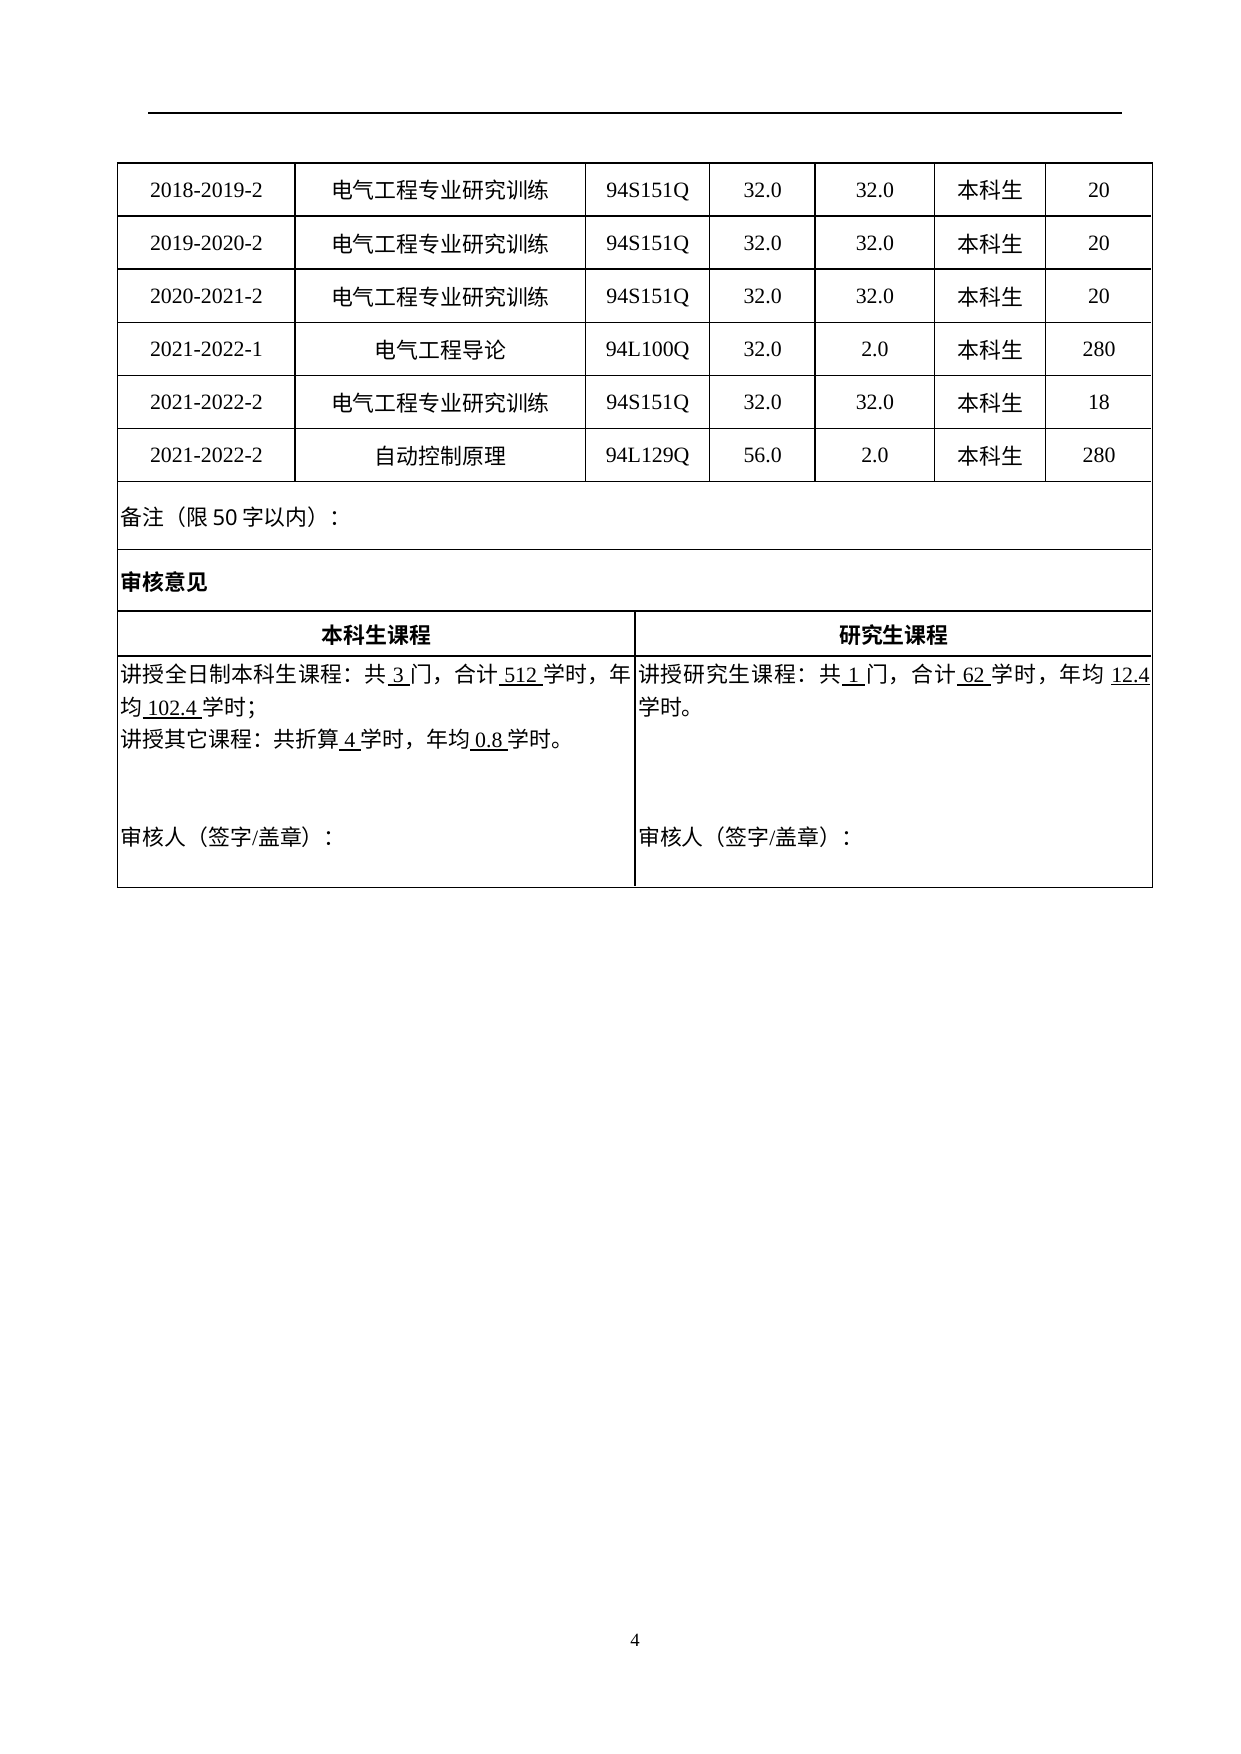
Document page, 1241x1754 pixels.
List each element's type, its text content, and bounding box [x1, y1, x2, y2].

table_cell 本科生 [935, 429, 1045, 481]
table_cell 2019-2020-2 [118, 217, 294, 268]
table_cell 2020-2021-2 [118, 270, 294, 321]
table_cell 32.0 [816, 270, 934, 321]
table_cell 研究生课程 [636, 610, 1152, 655]
table_cell 电气工程专业研究训练 [296, 217, 585, 268]
table_cell 备注（限50字以内）： [118, 481, 1152, 549]
table_cell 32.0 [816, 164, 934, 215]
table_cell 本科生 [935, 323, 1045, 374]
table_cell 32.0 [710, 270, 814, 321]
table_cell 18 [1046, 375, 1152, 428]
table_cell 94L129Q [586, 429, 709, 481]
table_cell 94S151Q [586, 270, 709, 321]
table_cell 本科生 [935, 376, 1045, 428]
table_cell 2018-2019-2 [118, 164, 294, 215]
table_cell 32.0 [710, 164, 814, 215]
table_cell 20 [1046, 268, 1152, 321]
table_cell 2021-2022-1 [118, 323, 294, 374]
table_cell 32.0 [710, 376, 814, 428]
table_cell 32.0 [710, 217, 814, 268]
table_cell 2.0 [816, 429, 934, 481]
table_cell 本科生 [935, 270, 1045, 321]
table_cell 2021-2022-2 [118, 429, 294, 481]
table_cell 280 [1046, 428, 1152, 481]
table_cell 32.0 [816, 376, 934, 428]
table_cell 94S151Q [586, 164, 709, 215]
table_cell 20 [1046, 215, 1152, 268]
table_cell 电气工程导论 [296, 323, 585, 374]
table_cell 讲授全日制本科生课程：共 3 门，合计 512 学时，年均 102.4 学时； 讲授其它课程：共折算 4 学时，年均 0.8 学时。 审核人（签字/盖章）： [118, 657, 634, 886]
table_cell 94L100Q [586, 323, 709, 374]
table_cell 本科生课程 [118, 612, 634, 655]
table_cell 本科生 [935, 164, 1045, 215]
table_cell 94S151Q [586, 376, 709, 428]
table_cell 审核意见 [118, 549, 1152, 610]
table_cell 280 [1046, 321, 1152, 374]
table_cell 讲授研究生课程：共 1 门，合计 62 学时，年均 12.4 学时。 审核人（签字/盖章）： [636, 655, 1152, 886]
table_cell 32.0 [710, 323, 814, 374]
table_cell 32.0 [816, 217, 934, 268]
table_cell 20 [1046, 164, 1152, 215]
table_cell 电气工程专业研究训练 [296, 164, 585, 215]
table_cell 56.0 [710, 429, 814, 481]
table_cell 自动控制原理 [296, 429, 585, 481]
table_cell 电气工程专业研究训练 [296, 376, 585, 428]
table_cell 2021-2022-2 [118, 376, 294, 428]
table_cell 本科生 [935, 217, 1045, 268]
table_cell 94S151Q [586, 217, 709, 268]
table_cell 电气工程专业研究训练 [296, 270, 585, 321]
table_cell 2.0 [816, 323, 934, 374]
